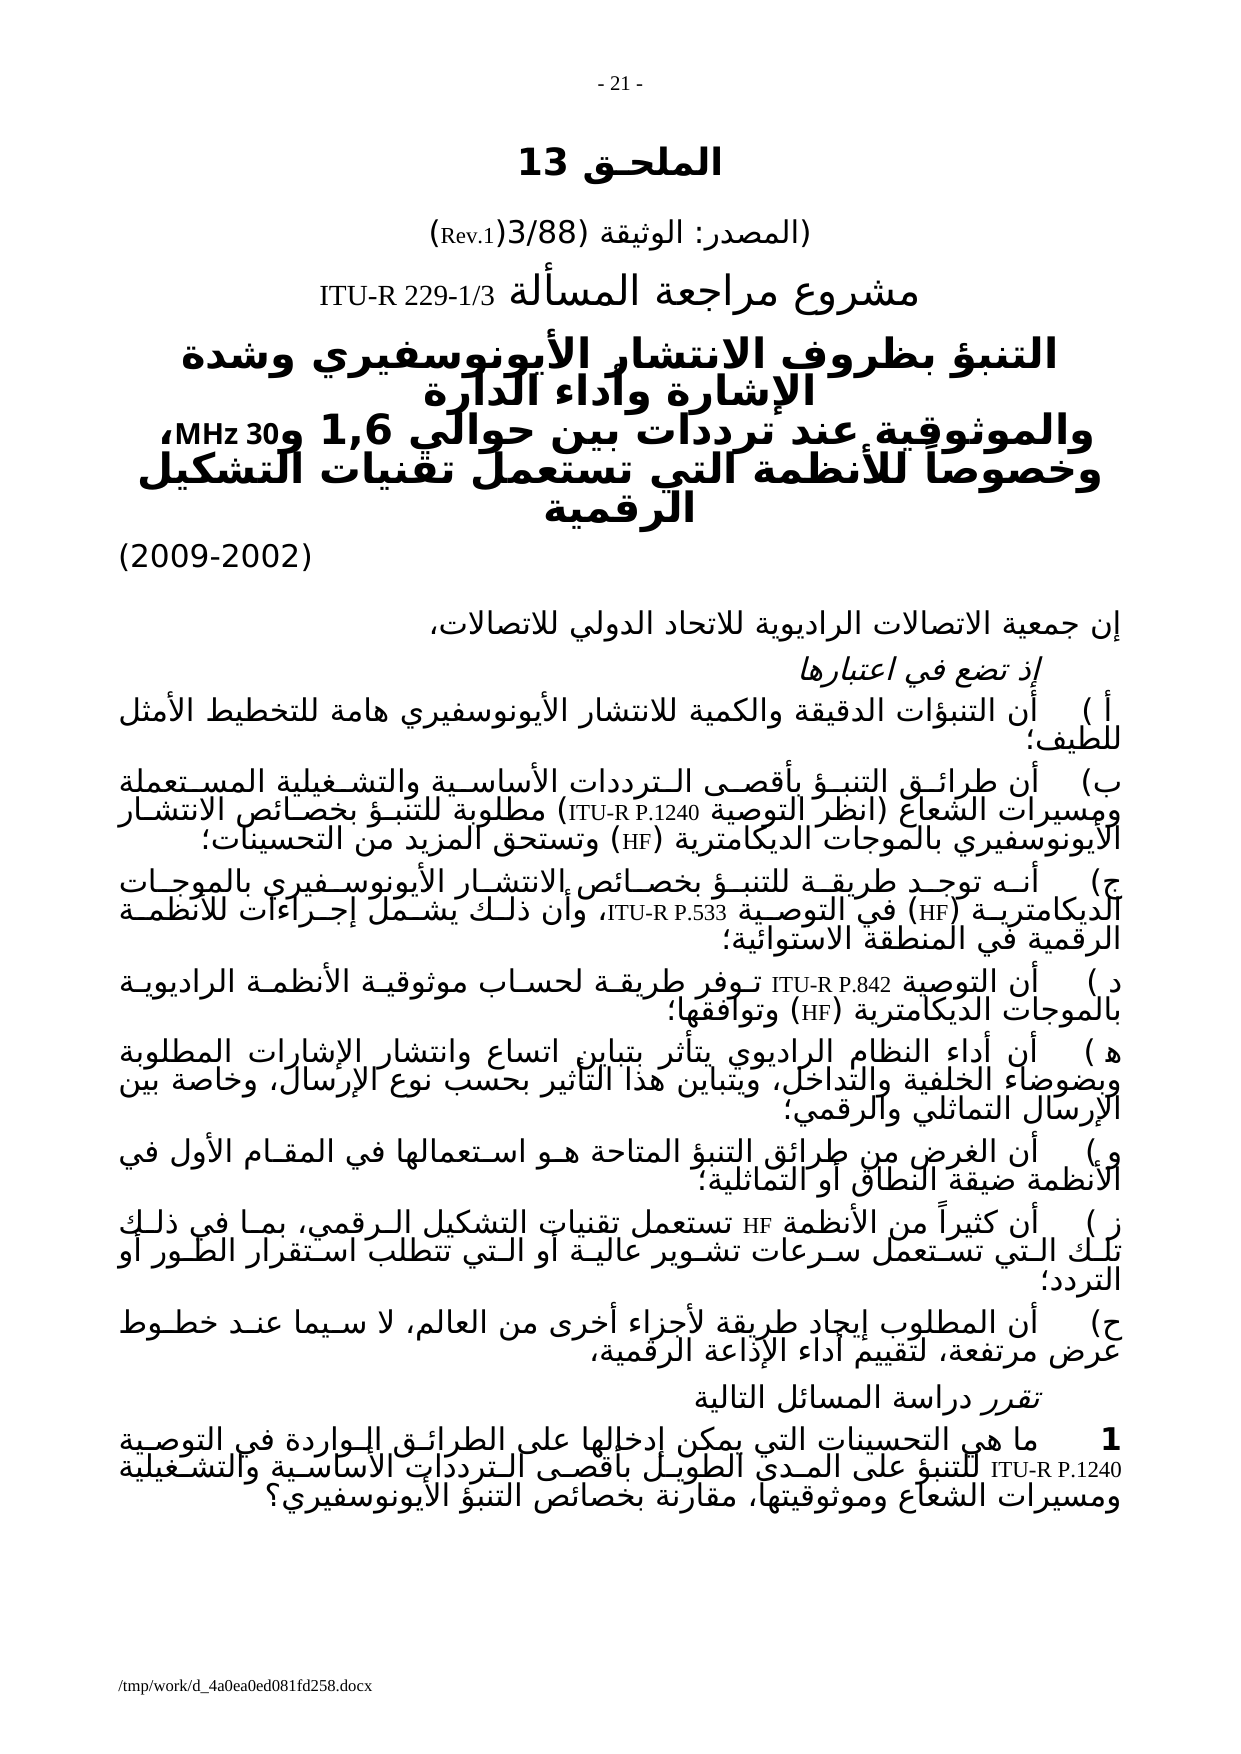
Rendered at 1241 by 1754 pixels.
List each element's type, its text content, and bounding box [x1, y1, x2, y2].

text ح) أن المطلوب إيجاد طريقة لأجزاء أخرى من العالم، لا سيما عند خطوط عرض مرتفعة، لتقييم أداء الإذاعة الرقمية، [118, 1310, 1122, 1368]
title الملحـق 13 [118, 148, 659, 183]
title التنبؤ بظروف الانتشار الأيونوسفيري وشدة الإشارة وأداء الدارة والموثوقية عند ترددات بين حوالي 1,6 وMHz 30، وخصوصاً للأنظمة التي تستعمل تقنيات التشكيل الرقمية [118, 338, 1122, 532]
text ج) أنه توجد طريقة للتنبؤ بخصائص الانتشار الأيونوسفيري بالموجات الديكامترية (HF) في التوصية ITU-R P.533، وأن ذلك يشمل إجراءات للأنظمة الرقمية في المنطقة الاستوائية؛ [118, 869, 1122, 956]
text ﻫ ) أن أداء النظام الراديوي يتأثر بتباين اتساع وانتشار الإشارات المطلوبة وبضوضاء الخلفية والتداخل، ويتباين هذا التأثير بحسب نوع الإرسال، وخاصة بين الإرسال التماثلي والرقمي؛ [118, 1040, 1122, 1127]
text تقرر دراسة المسائل التالية [118, 1385, 1039, 1414]
title (المصدر: الوثيقة (3/88(Rev.1) [659, 220, 1122, 249]
title إن جمعية الاتصالات الراديوية للاتحاد الدولي للاتصالات، [118, 611, 848, 640]
title (المصدر: الوثيقة (3/88(Rev.1) [118, 220, 670, 249]
text د ) أن التوصية ITU-R P.842 توفر طريقة لحساب موثوقية الأنظمة الراديوية بالموجات الديكامترية (HF) وتوافقها؛ [118, 969, 1122, 1027]
title الملحـق 13 [606, 148, 1122, 183]
text ب) أن طرائق التنبؤ بأقصى الترددات الأساسية والتشغيلية المستعملة ومسيرات الشعاع (انظر التوصية ITU-R P.1240) مطلوبة للتنبؤ بخصائص الانتشار الأيونوسفيري بالموجات الديكامترية (HF) وتستحق المزيد من التحسينات؛ [118, 769, 1122, 857]
text مشروع مراجعة المسألة ITU-R 229-1/3 [118, 274, 1122, 313]
text إذ تضع في اعتبارها [118, 657, 1039, 686]
title إن جمعية الاتصالات الراديوية للاتحاد الدولي للاتصالات، [835, 611, 1122, 640]
text (2009-2002) [118, 544, 1122, 574]
text أ ) أن التنبؤات الدقيقة والكمية للانتشار الأيونوسفيري هامة للتخطيط الأمثل للطيف؛ [118, 698, 1122, 757]
text 1 ما هي التحسينات التي يمكن إدخالها على الطرائق الواردة في التوصية ITU-R P.1240 للتنبؤ على المدى الطويل بأقصى الترددات الأساسية والتشغيلية ومسيرات الشعاع وموثوقيتها، مقارنة بخصائص التنبؤ الأيونوسفيري؟ [118, 1427, 1122, 1514]
text ز ) أن كثيراً من الأنظمة HF تستعمل تقنيات التشكيل الرقمي، بما في ذلك تلك التي تستعمل سرعات تشوير عالية أو التي تتطلب استقرار الطور أو التردد؛ [118, 1210, 1122, 1298]
text و ) أن الغرض من طرائق التنبؤ المتاحة هو استعمالها في المقام الأول في الأنظمة ضيقة النطاق أو التماثلية؛ [118, 1139, 1122, 1198]
